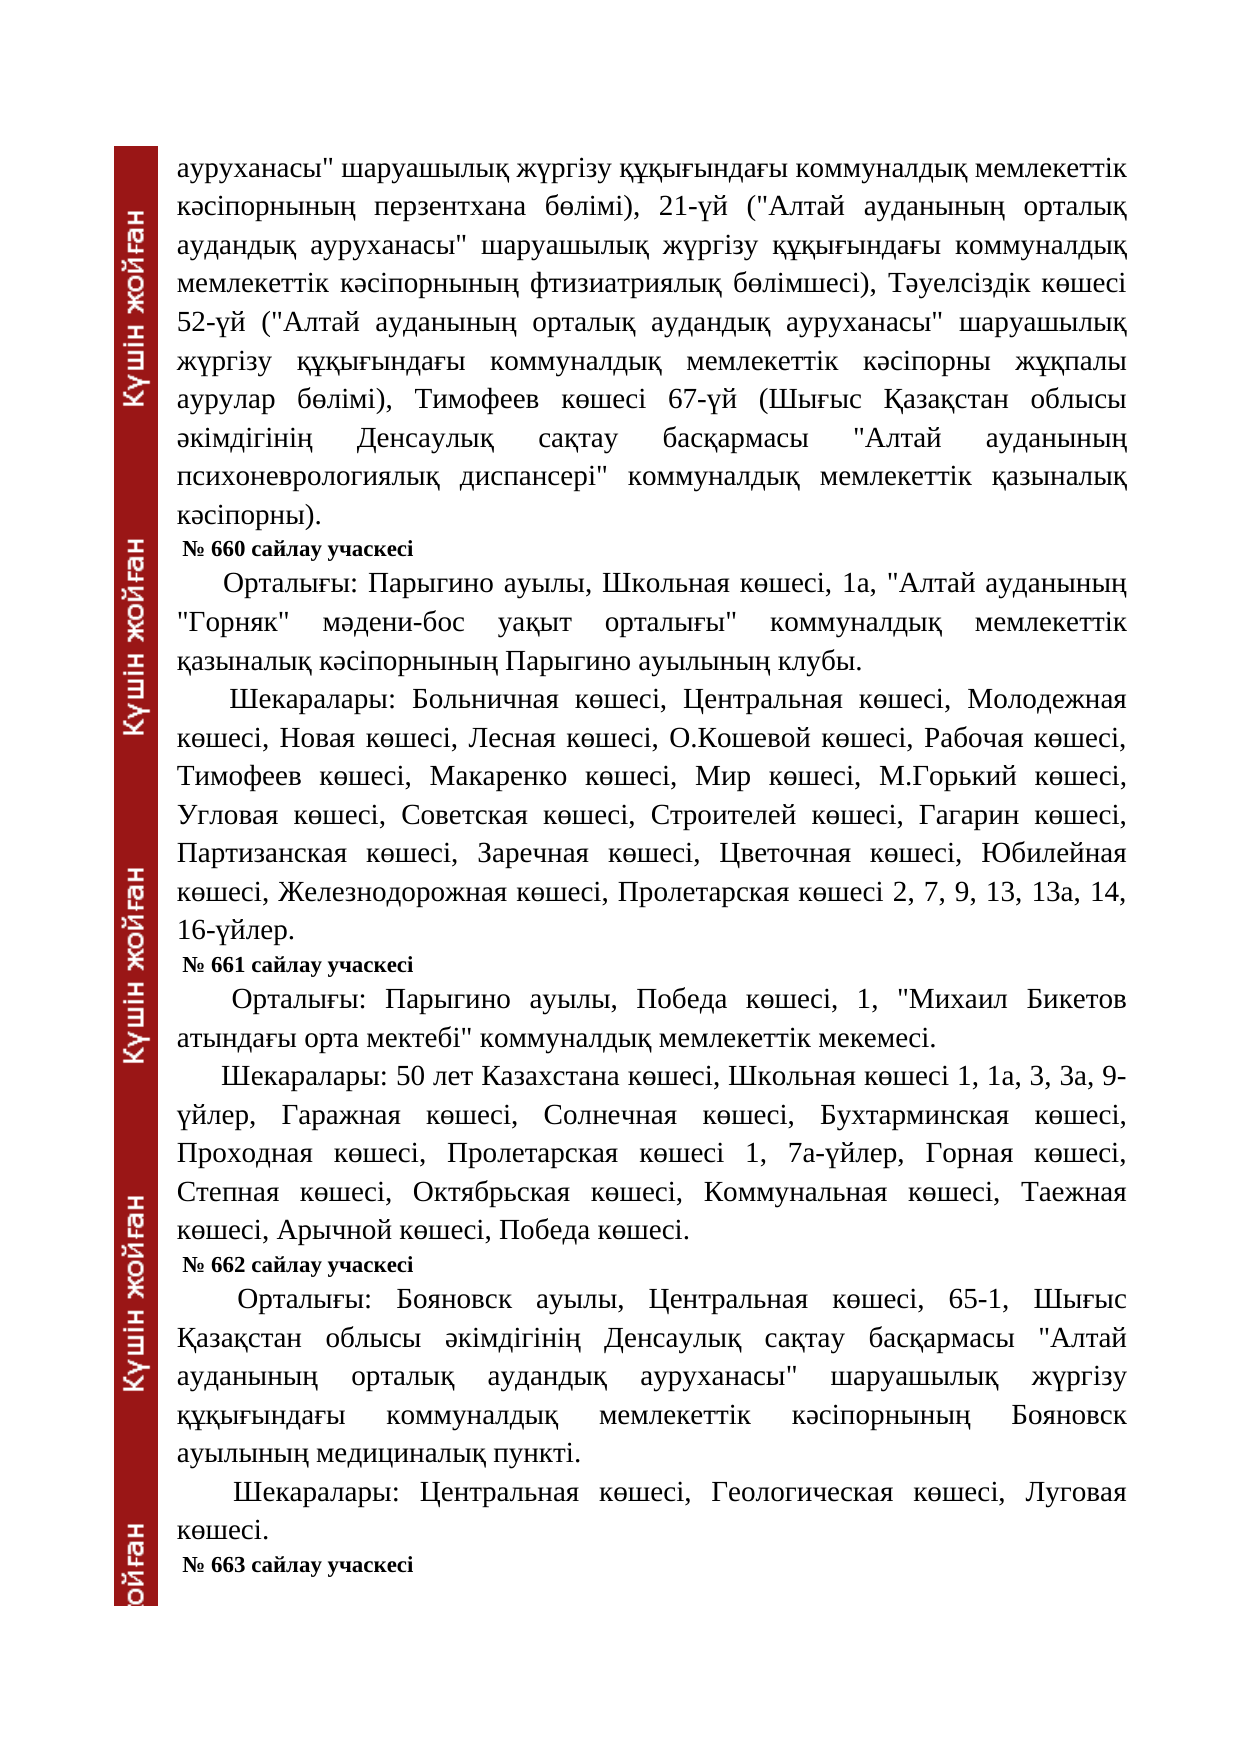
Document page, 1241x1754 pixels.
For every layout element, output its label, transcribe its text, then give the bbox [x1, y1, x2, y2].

text № 661 сайлау учаскесі [112, 951, 1128, 977]
picture [114, 562, 158, 566]
text № 662 сайлау учаскесі [112, 1251, 1128, 1277]
text Орталығы: Бояновск ауылы, Центральная көшесі, 65-1, Шығыс Қазақстан облысы әкімдігінің Денсаулық сақтау басқармасы "Алтай ауданының орталық аудандық ауруханасы" шаруашылық жүргізу құқығындағы коммуналдық мемлекеттік кәсіпорнының Бояновск ауылының медициналық пункті. [112, 1281, 1128, 1469]
text Шекаралары: 50 лет Казахстана көшесі, Школьная көшесі 1, 1а, 3, 3а, 9-үйлер, Гаражная көшесі, Солнечная көшесі, Бухтарминская көшесі, Проходная көшесі, Пролетарская көшесі 1, 7а-үйлер, Горная көшесі, Степная көшесі, Октябрьская көшесі, Коммунальная көшесі, Таежная көшесі, Арычной көшесі, Победа көшесі. [112, 1058, 1128, 1246]
picture [114, 946, 158, 951]
text Орталығы: Парыгино ауылы, Победа көшесі, 1, "Михаил Бикетов атындағы орта мектебі" коммуналдық мемлекеттік мекемесі. [112, 981, 1128, 1053]
text Шекаралары: Больничная көшесі, Центральная көшесі, Молодежная көшесі, Новая көшесі, Лесная көшесі, О.Кошевой көшесі, Рабочая көшесі, Тимофеев көшесі, Макаренко көшесі, Мир көшесі, М.Горький көшесі, Угловая көшесі, Советская көшесі, Строителей көшесі, Гагарин көшесі, Партизанская көшесі, Заречная көшесі, Цветочная көшесі, Юбилейная көшесі, Железнодорожная көшесі, Пролетарская көшесі 2, 7, 9, 13, 13а, 14, 16-үйлер. [112, 681, 1128, 946]
picture [114, 676, 158, 681]
picture [114, 1246, 158, 1251]
text Орталығы: Парыгино ауылы, Школьная көшесі, 1а, "Алтай ауданының "Горняк" мәдени-бос уақыт орталығы" коммуналдық мемлекеттік қазыналық кәсіпорнының Парыгино ауылының клубы. [112, 566, 1128, 676]
picture [114, 1277, 158, 1281]
text № 663 сайлау учаскесі [112, 1551, 1128, 1577]
picture [114, 530, 158, 535]
text № 660 сайлау учаскесі [112, 535, 1128, 562]
picture [114, 1577, 158, 1606]
picture [114, 1053, 158, 1058]
text Шекаралары: Центральная көшесі, Геологическая көшесі, Луговая көшесі. [112, 1474, 1128, 1546]
picture [114, 146, 158, 150]
picture [114, 1546, 158, 1551]
picture [114, 977, 158, 981]
picture [114, 1469, 158, 1474]
